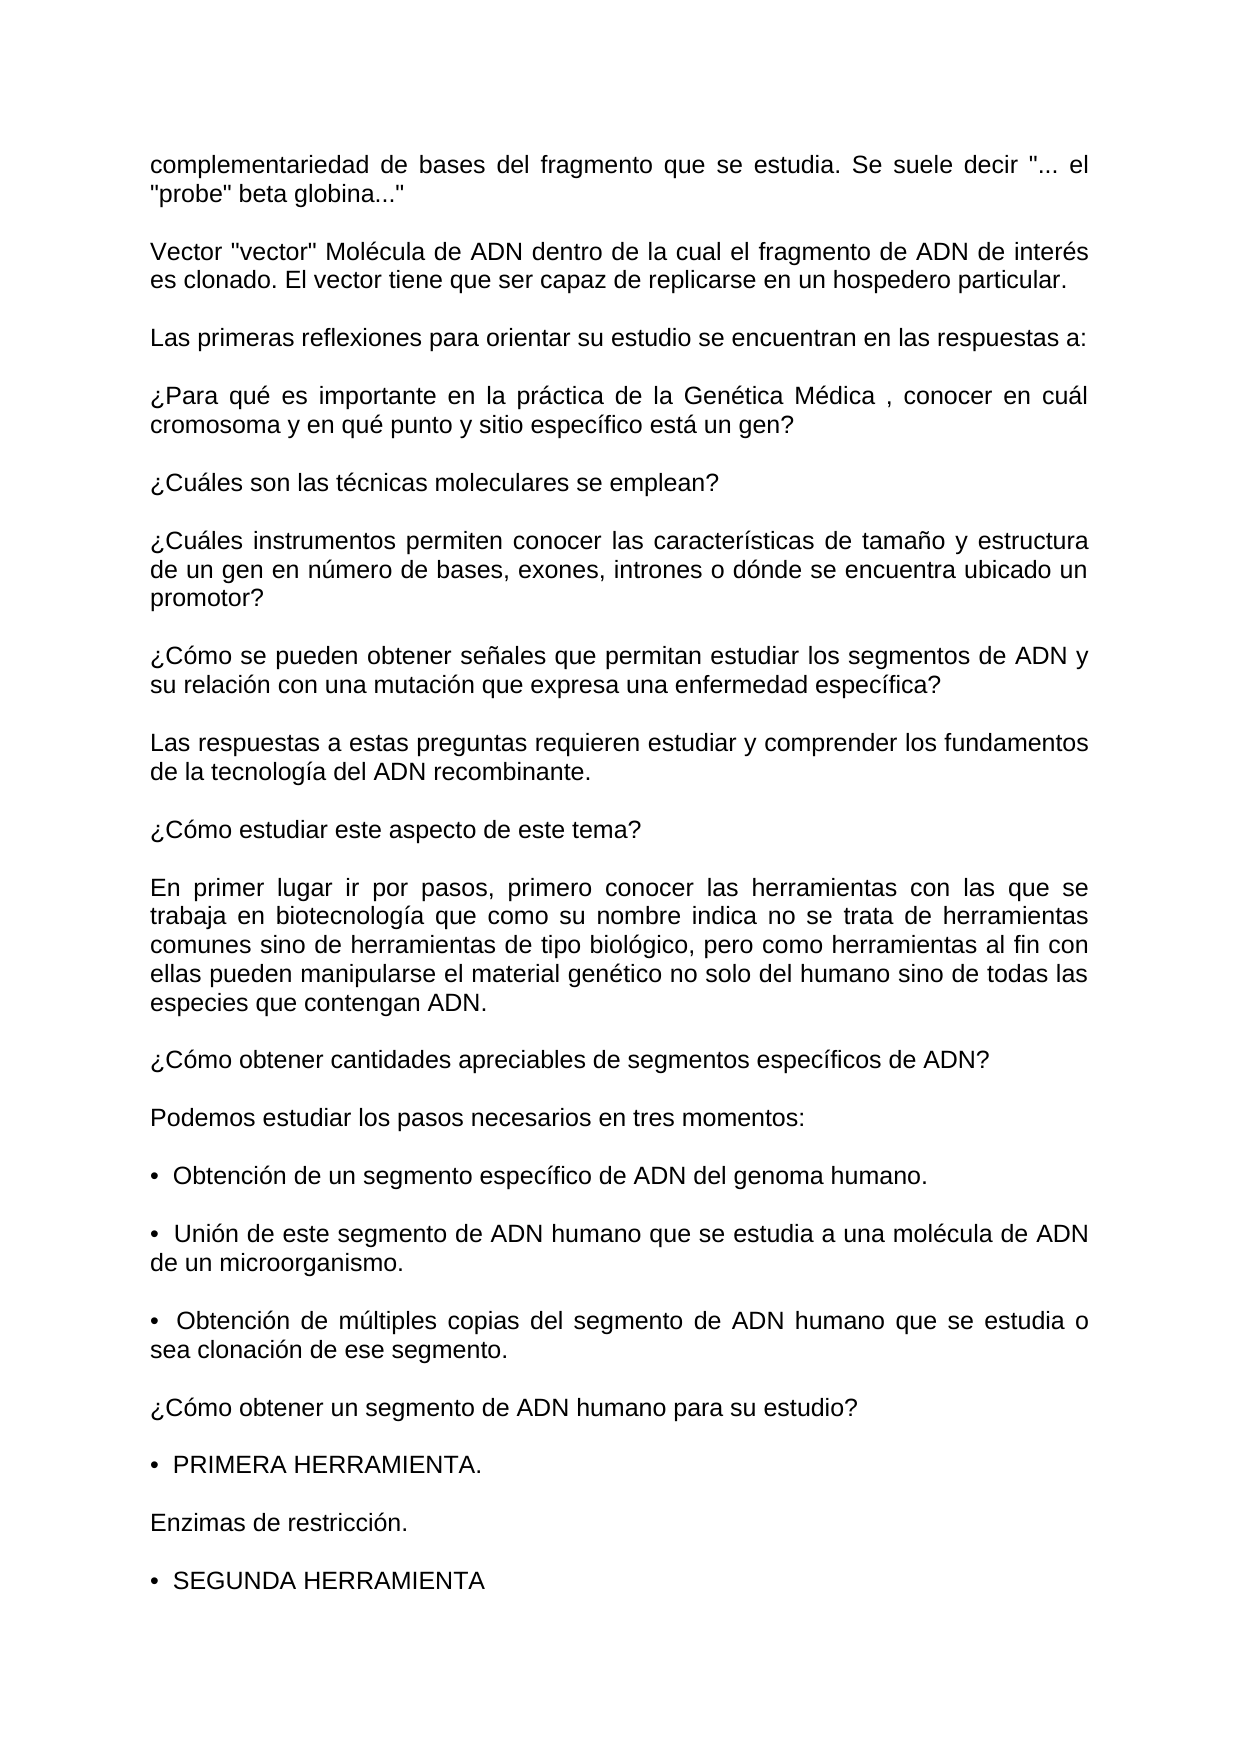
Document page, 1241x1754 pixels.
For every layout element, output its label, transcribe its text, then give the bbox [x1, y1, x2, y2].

text ¿Cómo obtener cantidades apreciables de segmentos específicos de ADN? [150, 1045, 1090, 1074]
text ¿Cuáles instrumentos permiten conocer las características de tamaño y estructura de un gen en número de bases, exones, intrones o dónde se encuentra ubicado un promotor? [150, 526, 1090, 612]
text ¿Cómo estudiar este aspecto de este tema? [150, 814, 1090, 843]
text Vector "vector" Molécula de ADN dentro de la cual el fragmento de ADN de interés es clonado. El vector tiene que ser capaz de replicarse en un hospedero particular. [150, 237, 1090, 294]
text • Unión de este segmento de ADN humano que se estudia a una molécula de ADN de un microorganismo. [150, 1219, 1090, 1277]
text • Obtención de múltiples copias del segmento de ADN humano que se estudia o sea clonación de ese segmento. [150, 1306, 1090, 1363]
text ¿Cuáles son las técnicas moleculares se emplean? [150, 468, 1090, 497]
text En primer lugar ir por pasos, primero conocer las herramientas con las que se trabaja en biotecnología que como su nombre indica no se trata de herramientas comunes sino de herramientas de tipo biológico, pero como herramientas al fin con ellas pueden manipularse el material genético no solo del humano sino de todas las especies que contengan ADN. [150, 872, 1090, 1016]
text • SEGUNDA HERRAMIENTA [150, 1566, 1090, 1595]
text Enzimas de restricción. [150, 1508, 1090, 1537]
text ¿Para qué es importante en la práctica de la Genética Médica , conocer en cuál cromosoma y en qué punto y sitio específico está un gen? [150, 381, 1090, 439]
text Las primeras reflexiones para orientar su estudio se encuentran en las respuestas a: [150, 323, 1090, 352]
text ¿Cómo obtener un segmento de ADN humano para su estudio? [150, 1392, 1090, 1421]
text • Obtención de un segmento específico de ADN del genoma humano. [150, 1161, 1090, 1190]
text Podemos estudiar los pasos necesarios en tres momentos: [150, 1103, 1090, 1132]
text ¿Cómo se pueden obtener señales que permitan estudiar los segmentos de ADN y su relación con una mutación que expresa una enfermedad específica? [150, 641, 1090, 699]
text Las respuestas a estas preguntas requieren estudiar y comprender los fundamentos de la tecnología del ADN recombinante. [150, 728, 1090, 785]
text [150, 150, 1090, 207]
text • PRIMERA HERRAMIENTA. [150, 1450, 1090, 1479]
